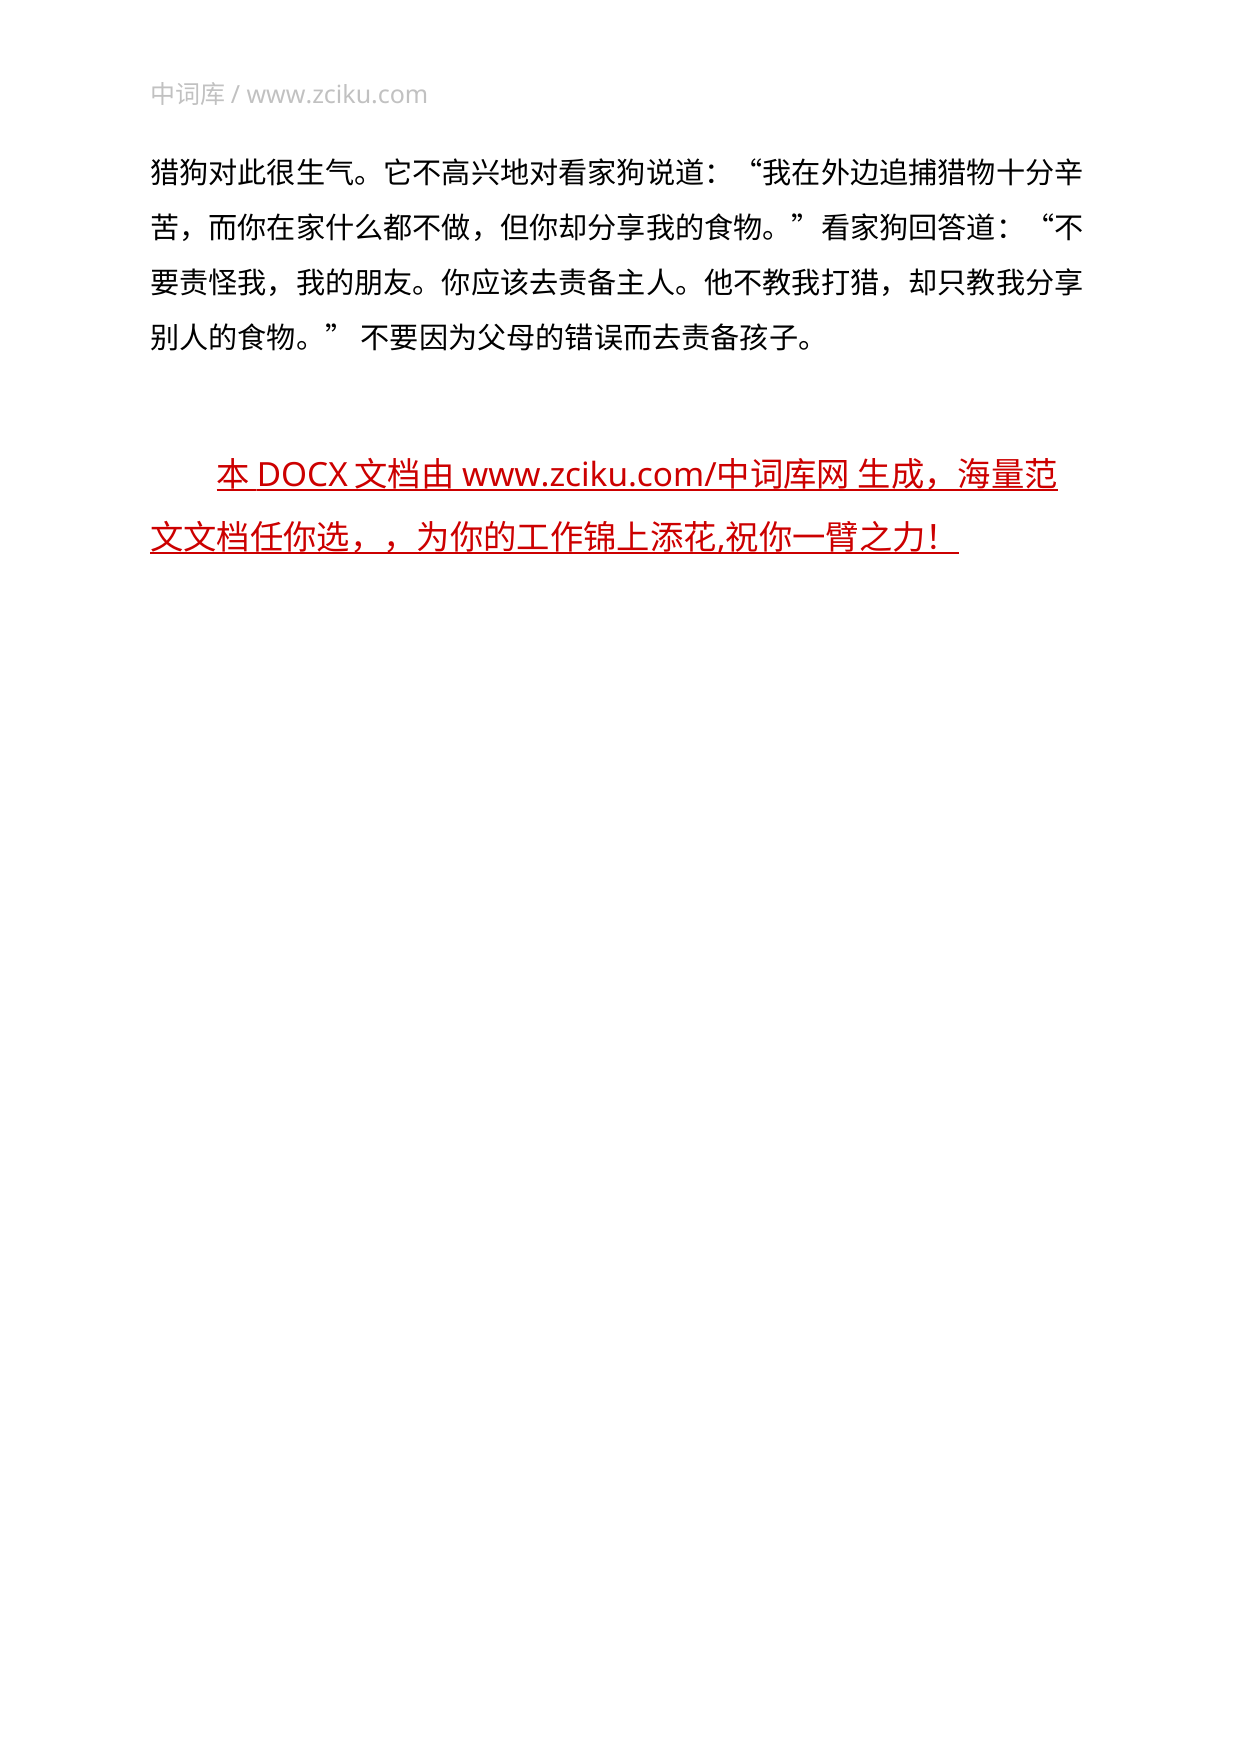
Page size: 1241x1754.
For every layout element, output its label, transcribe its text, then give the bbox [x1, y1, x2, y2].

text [150, 150, 1090, 357]
text 本DOCX文档由 www.zciku.com/中词库网 生成，海量范文文档任你选，，为你的工作锦上添花,祝你一臂之力！ [150, 448, 1090, 559]
